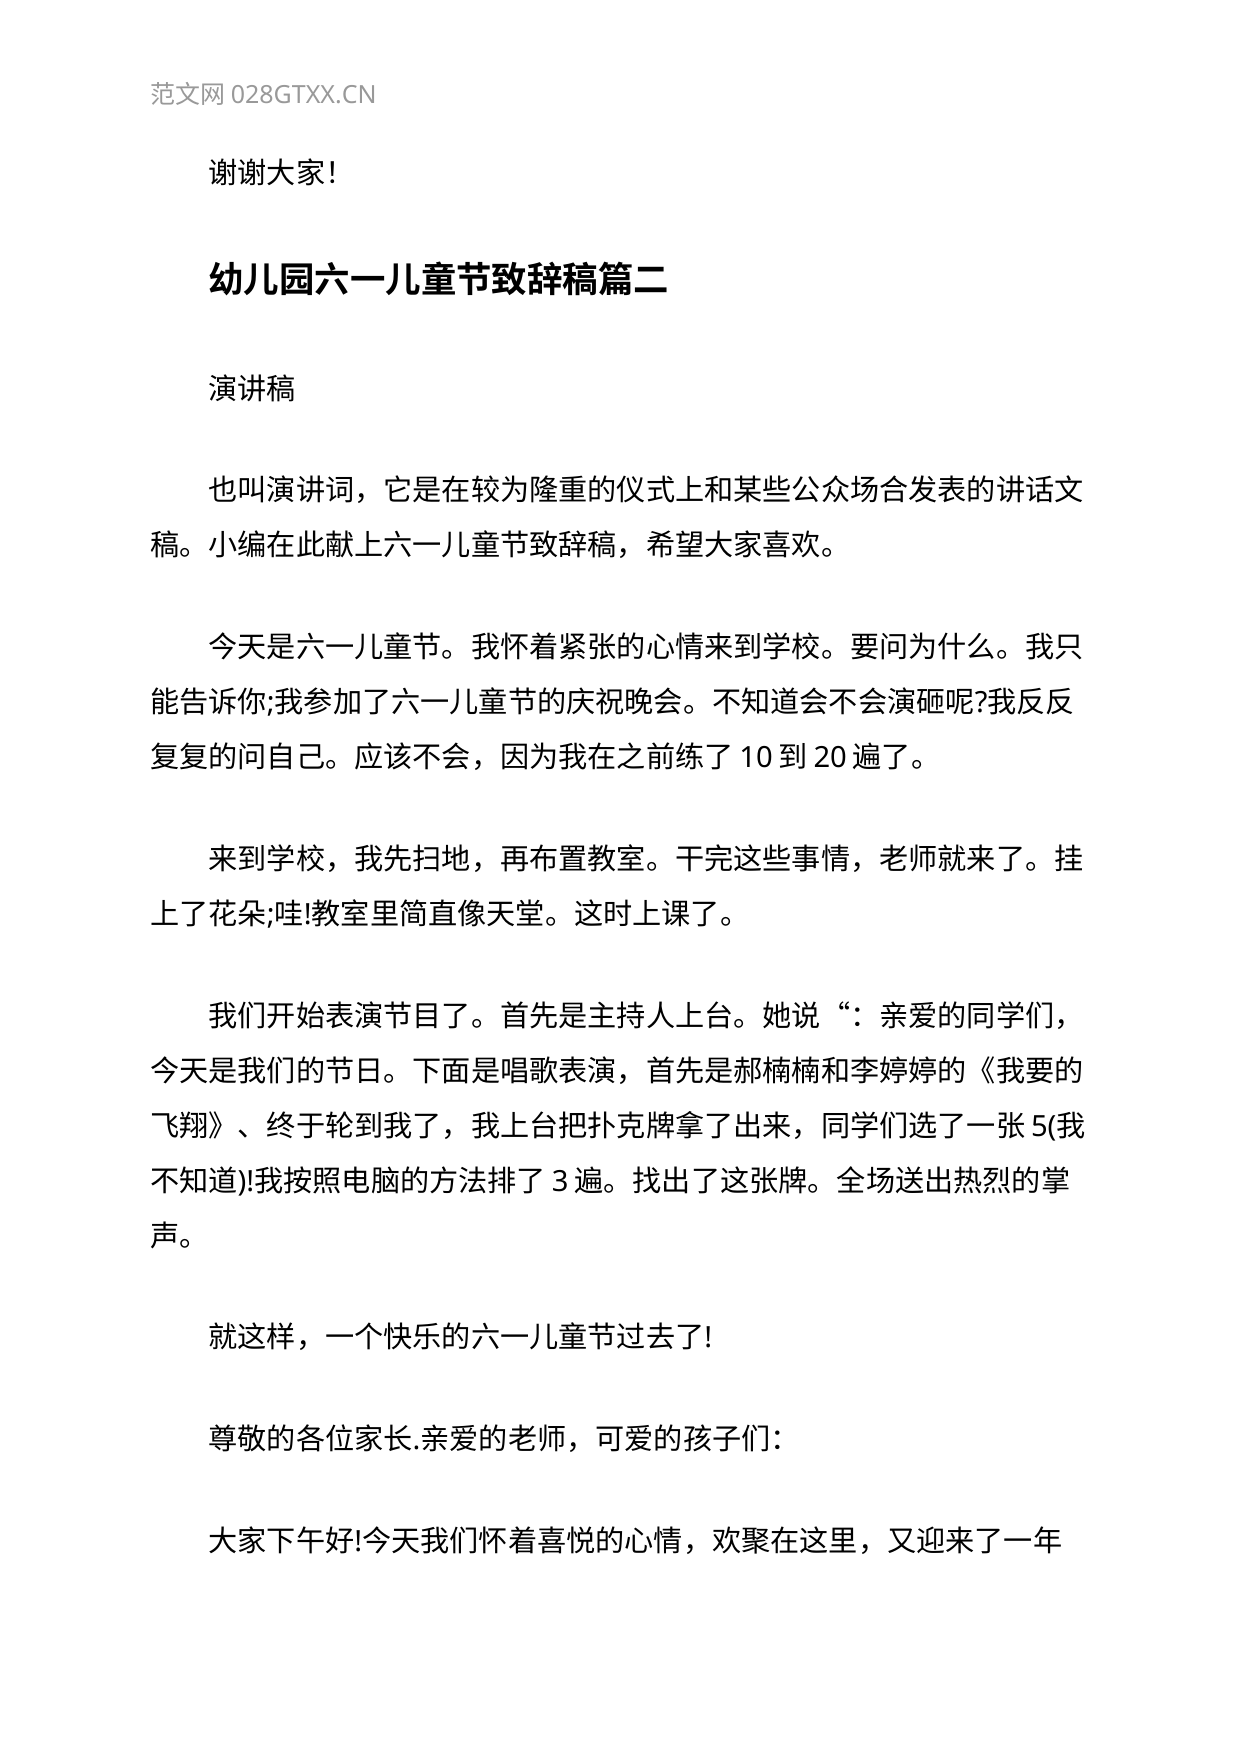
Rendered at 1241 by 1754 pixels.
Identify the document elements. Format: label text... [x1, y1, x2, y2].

text 演讲稿 [150, 365, 1090, 407]
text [150, 1518, 1090, 1560]
text 就这样，一个快乐的六一儿童节过去了! [150, 1314, 1090, 1356]
text 也叫演讲词，它是在较为隆重的仪式上和某些公众场合发表的讲话文稿。小编在此献上六一儿童节致辞稿，希望大家喜欢。 [150, 467, 1090, 564]
text 尊敬的各位家长.亲爱的老师，可爱的孩子们： [150, 1416, 1090, 1458]
text 来到学校，我先扫地，再布置教室。干完这些事情，老师就来了。挂上了花朵;哇!教室里简直像天堂。这时上课了。 [150, 836, 1090, 933]
text 今天是六一儿童节。我怀着紧张的心情来到学校。要问为什么。我只能告诉你;我参加了六一儿童节的庆祝晚会。不知道会不会演砸呢?我反反复复的问自己。应该不会，因为我在之前练了10到20遍了。 [150, 624, 1090, 776]
text 谢谢大家！ [150, 150, 1090, 192]
text 幼儿园六一儿童节致辞稿篇二 [150, 252, 1090, 303]
text 我们开始表演节目了。首先是主持人上台。她说“：亲爱的同学们，今天是我们的节日。下面是唱歌表演，首先是郝楠楠和李婷婷的《我要的飞翔》、终于轮到我了，我上台把扑克牌拿了出来，同学们选了一张5(我不知道)!我按照电脑的方法排了3遍。找出了这张牌。全场送出热烈的掌声。 [150, 992, 1090, 1254]
